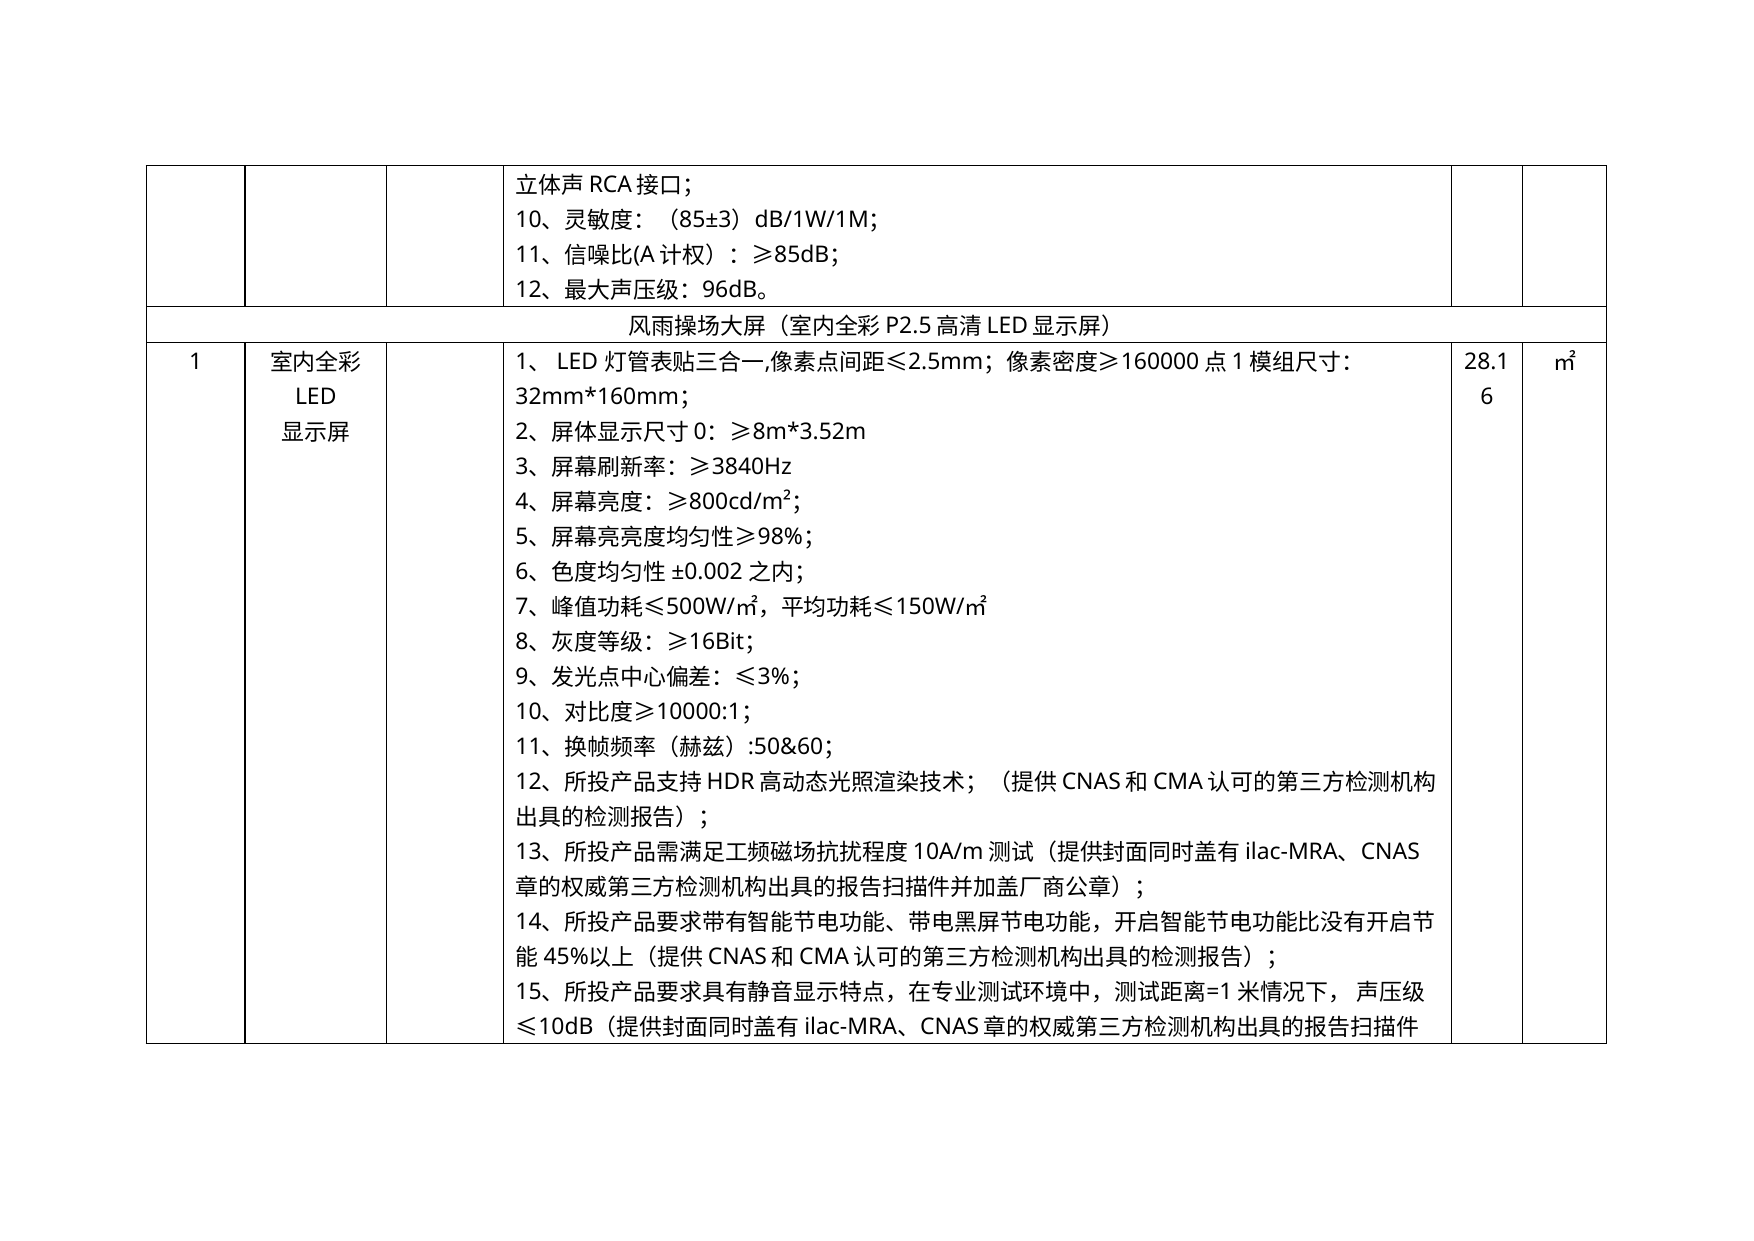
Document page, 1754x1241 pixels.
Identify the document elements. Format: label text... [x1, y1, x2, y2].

table_cell 对 [1523, 166, 1606, 306]
table_cell 音响 [246, 166, 386, 306]
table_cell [504, 343, 1451, 1043]
table_cell 风雨操场大屏（室内全彩P2.5高清LED显示屏） [147, 307, 1606, 342]
table_cell 1 [147, 343, 244, 1043]
table_cell 室内全彩LED 显示屏 [246, 343, 386, 1043]
table_cell 12 [1452, 166, 1522, 306]
table_cell 28.16 [1452, 343, 1522, 1043]
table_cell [504, 166, 1451, 306]
table_cell [387, 166, 503, 306]
table_cell [387, 343, 503, 1043]
table_cell ㎡ [1523, 343, 1606, 1043]
table_cell 1 [147, 166, 244, 306]
